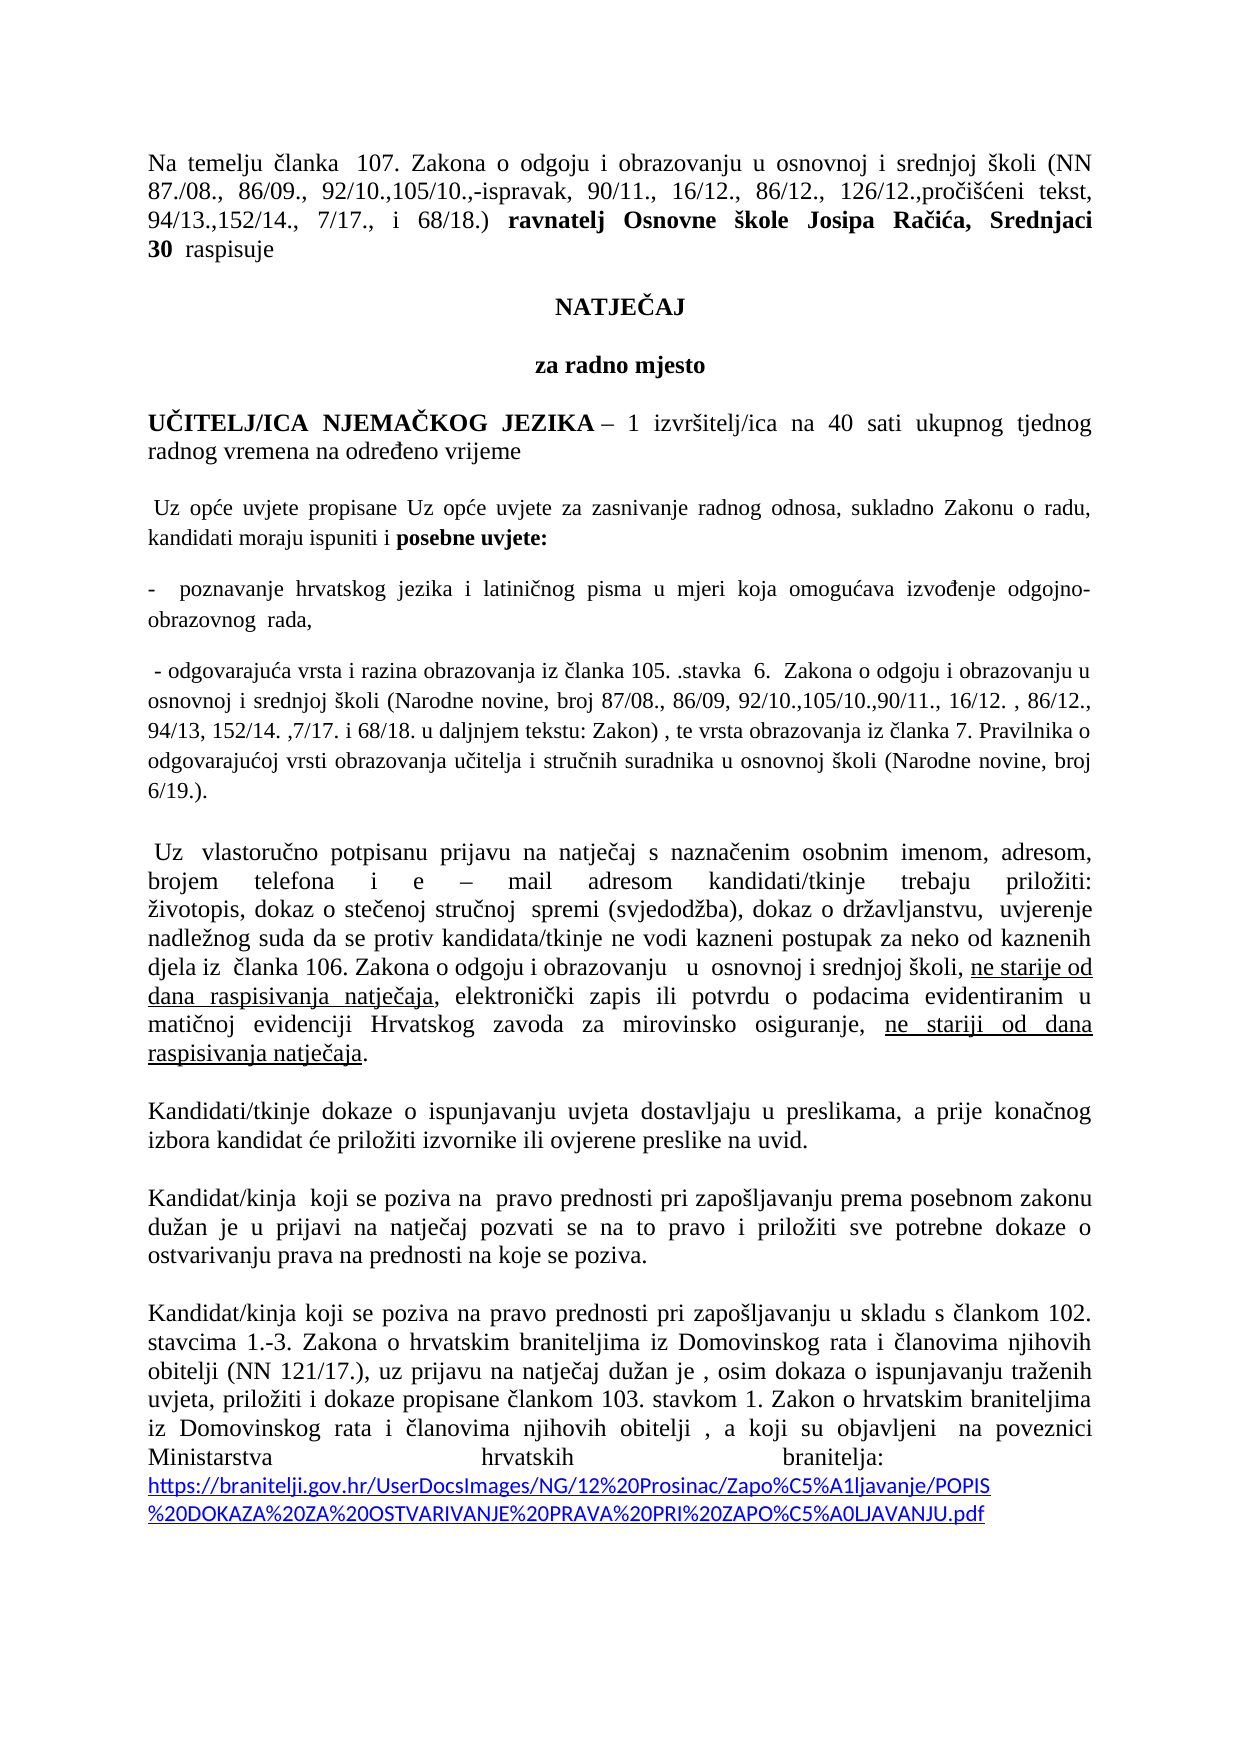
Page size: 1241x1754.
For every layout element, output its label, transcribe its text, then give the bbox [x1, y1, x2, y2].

text Uz opće uvjete propisane Uz opće uvjete za zasnivanje radnog odnosa, sukladno Zakonu o radu, kandidati moraju ispuniti i posebne uvjete: [148, 494, 1093, 551]
text UČITELJ/ICA NJEMAČKOG JEZIKA – 1 izvršitelj/ica na 40 sati ukupnog tjednog radnog vremena na određeno vrijeme [148, 408, 1093, 465]
text za radno mjesto [148, 350, 1093, 378]
text - odgovarajuća vrsta i razina obrazovanja iz članka 105. .stavka 6. Zakona o odgoju i obrazovanju u osnovnoj i srednjoj školi (Narodne novine, broj 87/08., 86/09, 92/10.,105/10.,90/11., 16/12. , 86/12., 94/13, 152/14. ,7/17. i 68/18. u daljnjem tekstu: Zakon) , te vrsta obrazovanja iz članka 7. Pravilnika o odgovarajućoj vrsti obrazovanja učitelja i stručnih suradnika u osnovnoj školi (Narodne novine, broj 6/19.). [148, 657, 1093, 804]
text Kandidati/tkinje dokaze o ispunjavanju uvjeta dostavljaju u preslikama, a prije konačnog izbora kandidat će priložiti izvornike ili ovjerene preslike na uvid. [148, 1096, 1093, 1154]
text Kandidat/kinja koji se poziva na pravo prednosti pri zapošljavanju u skladu s člankom 102. stavcima 1.-3. Zakona o hrvatskim braniteljima iz Domovinskog rata i članovima njihovih obitelji (NN 121/17.), uz prijavu na natječaj dužan je , osim dokaza o ispunjavanju traženih uvjeta, priložiti i dokaze propisane člankom 103. stavkom 1. Zakon o hrvatskim braniteljima iz Domovinskog rata i članovima njihovih obitelji , a koji su objavljeni na poveznici Ministarstva hrvatskih branitelja: https://branitelji.gov.hr/UserDocsImages/NG/12%20Prosinac/Zapo%C5%A1ljavanje/POPIS%20DOKAZA%20ZA%20OSTVARIVANJE%20PRAVA%20PRI%20ZAPO%C5%A0LJAVANJU.pdf [148, 1298, 1093, 1527]
text Kandidat/kinja koji se poziva na pravo prednosti pri zapošljavanju prema posebnom zakonu dužan je u prijavi na natječaj pozvati se na to pravo i priložiti sve potrebne dokaze o ostvarivanju prava na prednosti na koje se poziva. [148, 1183, 1093, 1269]
text NATJEČAJ [148, 292, 1093, 321]
text - poznavanje hrvatskog jezika i latiničnog pisma u mjeri koja omogućava izvođenje odgojno-obrazovnog rada, [148, 576, 1093, 632]
text Uz vlastoručno potpisanu prijavu na natječaj s naznačenim osobnim imenom, adresom, brojem telefona i e – mail adresom kandidati/tkinje trebaju priložiti: životopis, dokaz o stečenoj stručnoj spremi (svjedodžba), dokaz o državljanstvu, uvjerenje nadležnog suda da se protiv kandidata/tkinje ne vodi kazneni postupak za neko od kaznenih djela iz članka 106. Zakona o odgoju i obrazovanju u osnovnoj i srednjoj školi, ne starije od dana raspisivanja natječaja, elektronički zapis ili potvrdu o podacima evidentiranim u matičnoj evidenciji Hrvatskog zavoda za mirovinsko osiguranje, ne stariji od dana raspisivanja natječaja. [148, 837, 1093, 1067]
text Na temelju članka 107. Zakona o odgoju i obrazovanju u osnovnoj i srednjoj školi (NN 87./08., 86/09., 92/10.,105/10.,-ispravak, 90/11., 16/12., 86/12., 126/12.,pročišćeni tekst, 94/13.,152/14., 7/17., i 68/18.) ravnatelj Osnovne škole Josipa Račića, Srednjaci 30 raspisuje [148, 148, 1093, 263]
